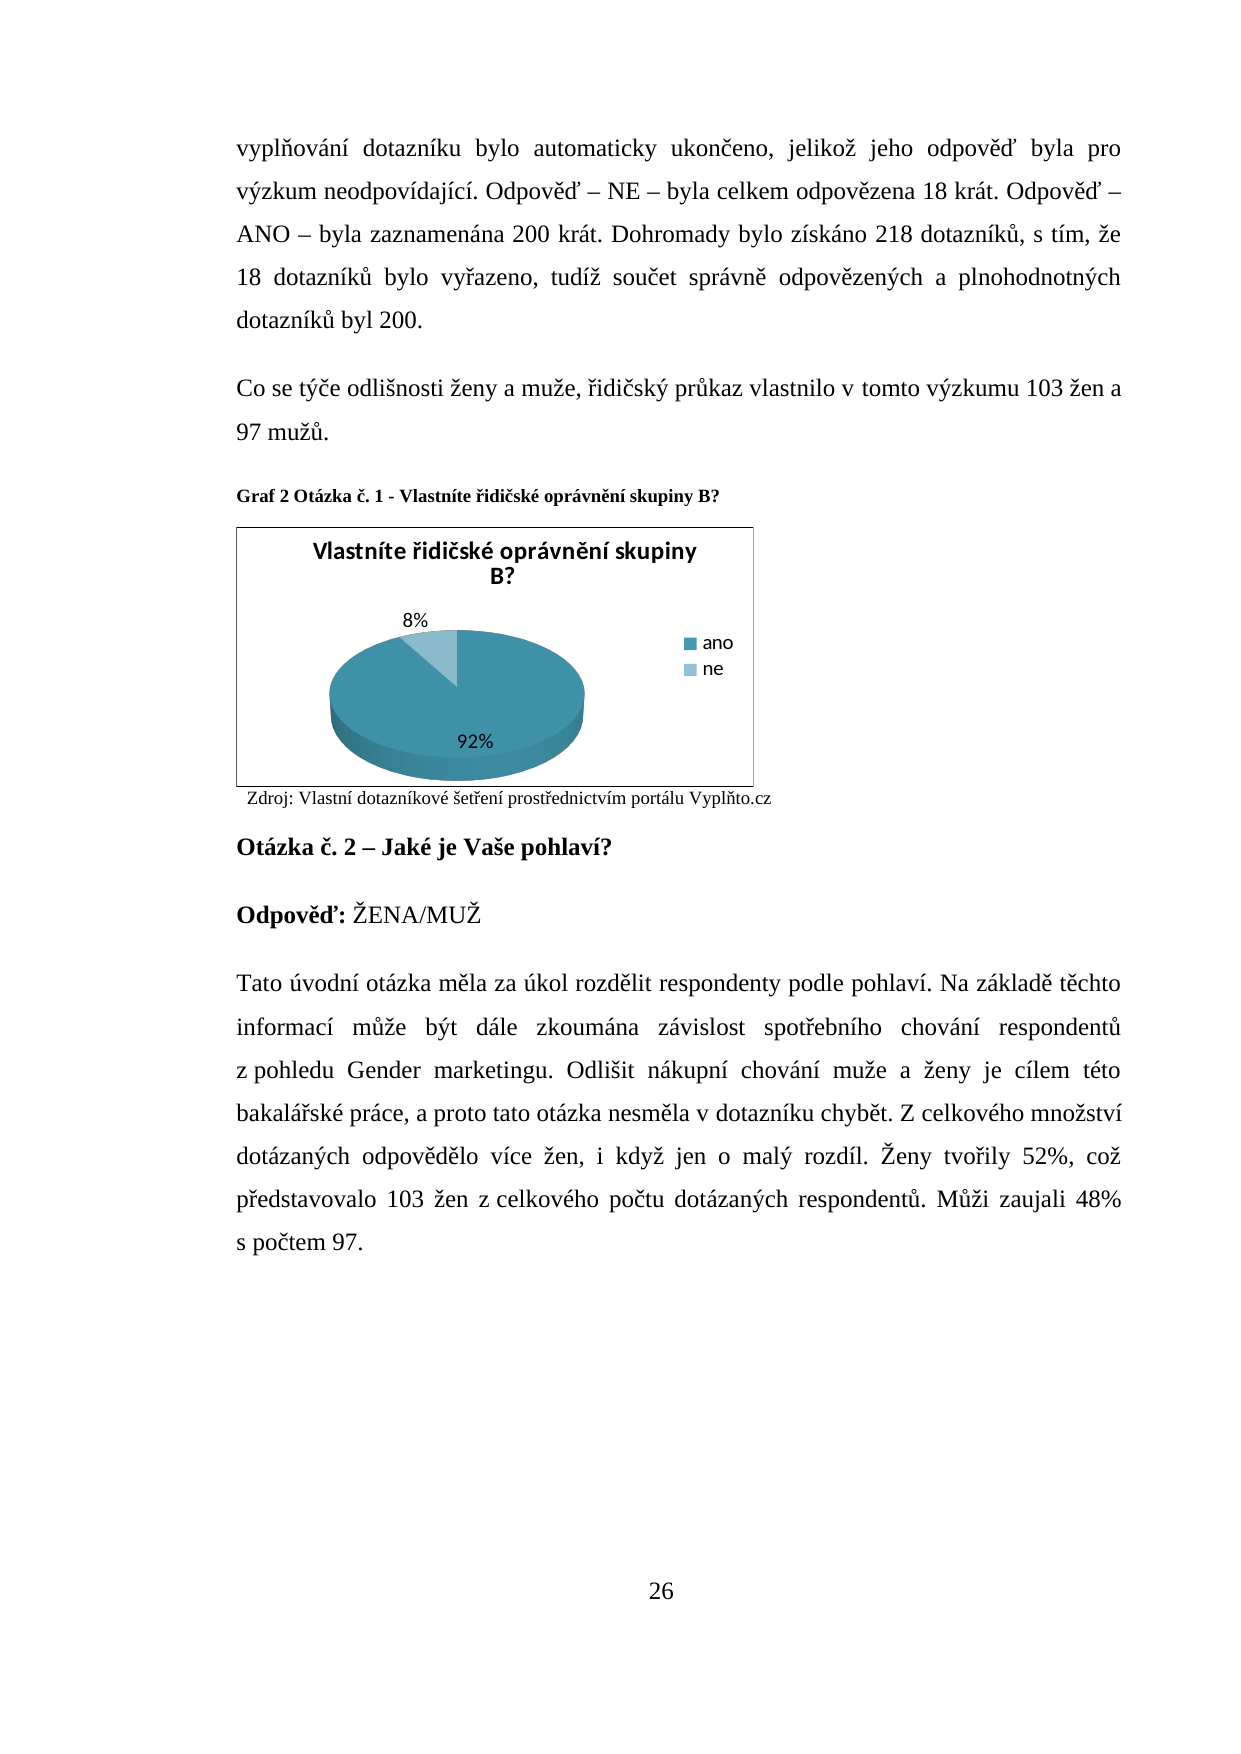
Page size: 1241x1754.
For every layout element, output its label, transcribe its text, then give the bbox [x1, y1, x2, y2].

text Co se týče odlišnosti ženy a muže, řidičský průkaz vlastnilo v tomto výzkumu 103 žen a 97 mužů. [236, 373, 1122, 445]
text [236, 133, 1122, 334]
text Zdroj: Vlastní dotazníkové šetření prostřednictvím portálu Vyplňto.cz [236, 787, 1122, 808]
text Otázka č. 2 – Jaké je Vaše pohlaví? [236, 832, 1122, 861]
text Tato úvodní otázka měla za úkol rozdělit respondenty podle pohlaví. Na základě těchto informací může být dále zkoumána závislost spotřebního chování respondentů z pohledu Gender marketingu. Odlišit nákupní chování muže a ženy je cílem této bakalářské práce, a proto tato otázka nesměla v dotazníku chybět. Z celkového množství dotázaných odpovědělo více žen, i když jen o malý rozdíl. Ženy tvořily 52%, což představovalo 103 žen z celkového počtu dotázaných respondentů. Můži zaujali 48% s počtem 97. [236, 968, 1122, 1256]
text Odpověď: ŽENA/MUŽ [236, 900, 1122, 929]
